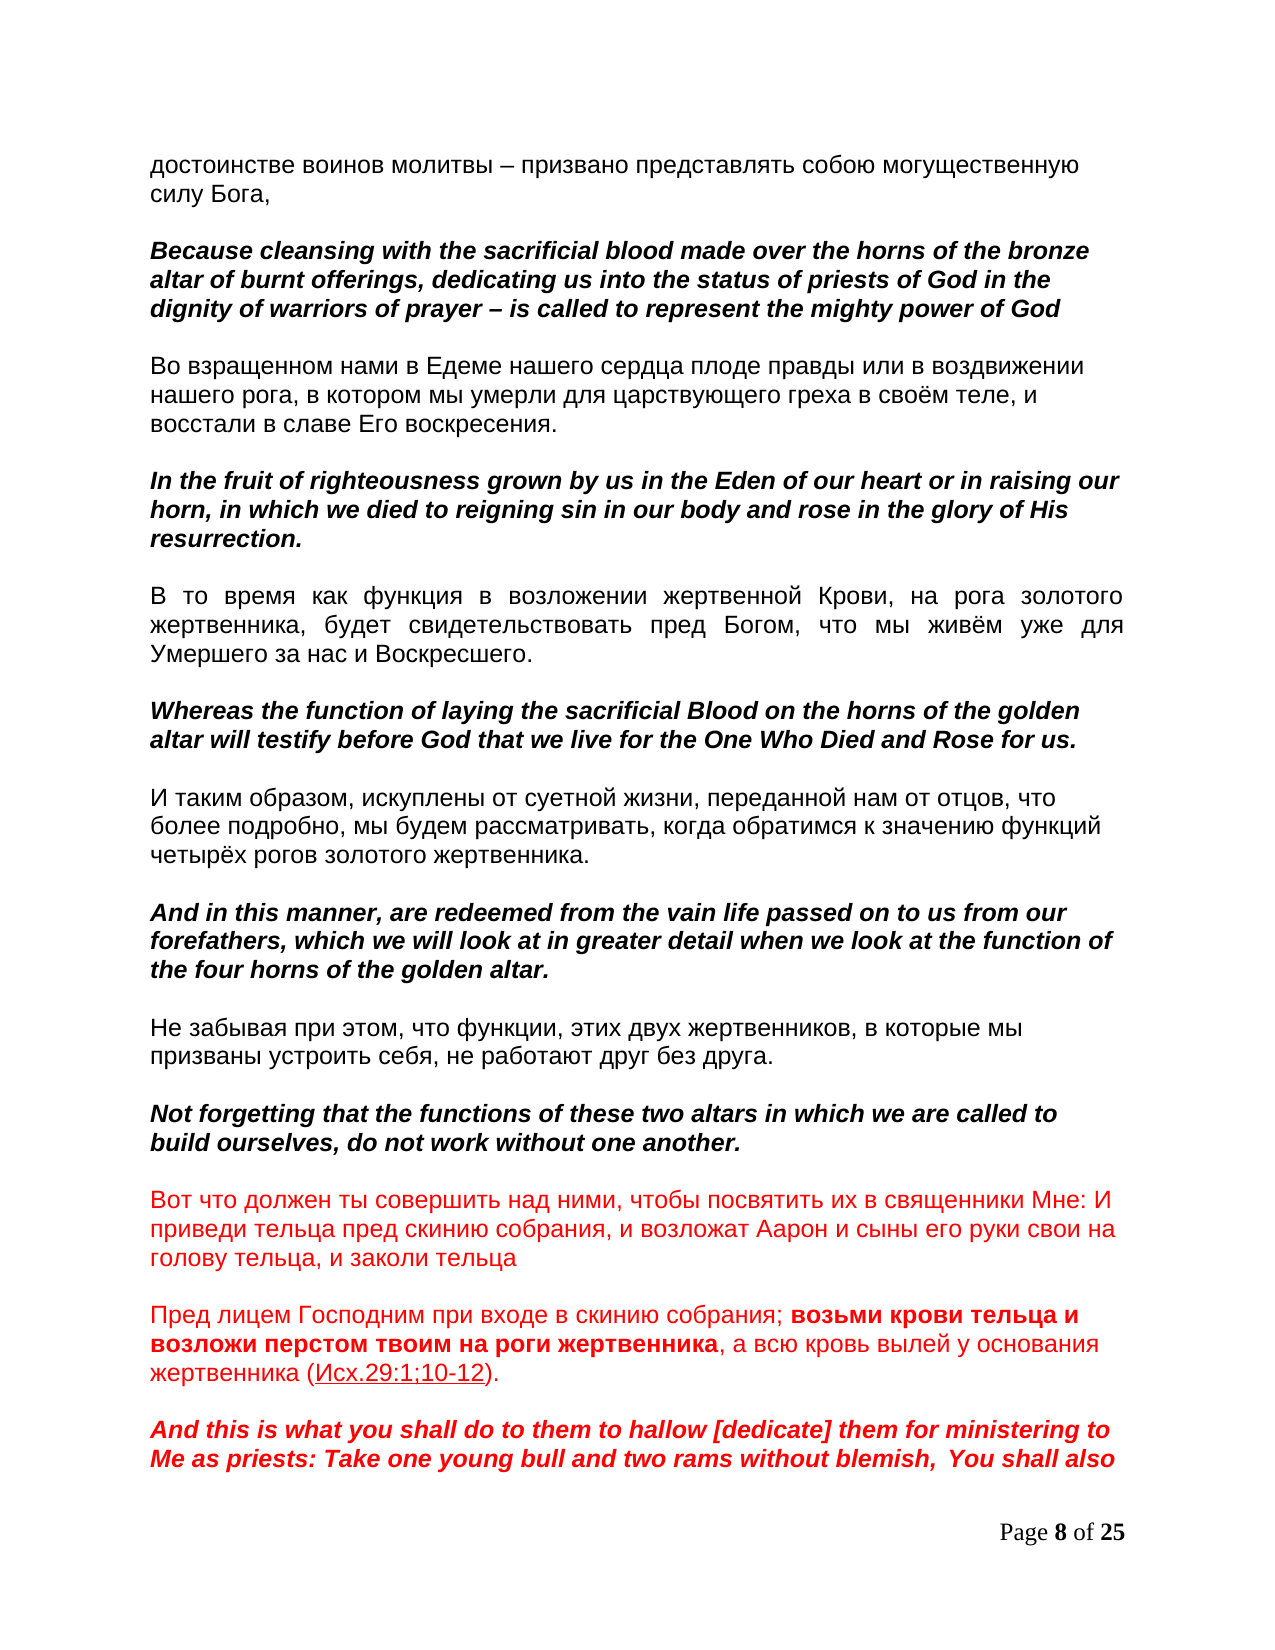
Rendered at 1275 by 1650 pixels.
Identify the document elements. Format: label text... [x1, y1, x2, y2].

text Вот что должен ты совершить над ними, чтобы посвятить их в священники Мне: И приведи тельца пред скинию собрания, и возложат Аарон и сыны его руки свои на голову тельца, и заколи тельца [150, 1185, 1125, 1271]
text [150, 150, 1125, 207]
text В то время как функция в возложении жертвенной Крови, на рога золотого жертвенника, будет свидетельствовать пред Богом, что мы живём уже для Умершего за нас и Воскресшего. [150, 581, 1125, 667]
text And in this manner, are redeemed from the vain life passed on to us from our forefathers, which we will look at in greater detail when we look at the function of the four horns of the golden altar. [150, 897, 1125, 984]
text Whereas the function of laying the sacrificial Blood on the horns of the golden altar will testify before God that we live for the One Who Died and Rose for us. [150, 696, 1125, 754]
text Не забывая при этом, что функции, этих двух жертвенников, в которые мы призваны устроить себя, не работают друг без друга. [150, 1012, 1125, 1070]
text Во взращенном нами в Едеме нашего сердца плоде правды или в воздвижении нашего рога, в котором мы умерли для царствующего греха в своём теле, и восстали в славе Его воскресения. [150, 351, 1125, 437]
text Because cleansing with the sacrificial blood made over the horns of the bronze altar of burnt offerings, dedicating us into the status of priests of God in the dignity of warriors of prayer – is called to represent the mighty power of God [150, 236, 1125, 322]
text Пред лицем Господним при входе в скинию собрания; возьми крови тельца и возложи перстом твоим на роги жертвенника, а всю кровь вылей у основания жертвенника (Исх.29:1;10-12). [150, 1300, 1125, 1386]
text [150, 1415, 1125, 1472]
text In the fruit of righteousness grown by us in the Eden of our heart or in raising our horn, in which we died to reigning sin in our body and rose in the glory of His resurrection. [150, 466, 1125, 552]
text И таким образом, искуплены от суетной жизни, переданной нам от отцов, что более подробно, мы будем рассматривать, когда обратимся к значению функций четырёх рогов золотого жертвенника. [150, 782, 1125, 869]
text Not forgetting that the functions of these two altars in which we are called to build ourselves, do not work without one another. [150, 1099, 1125, 1156]
